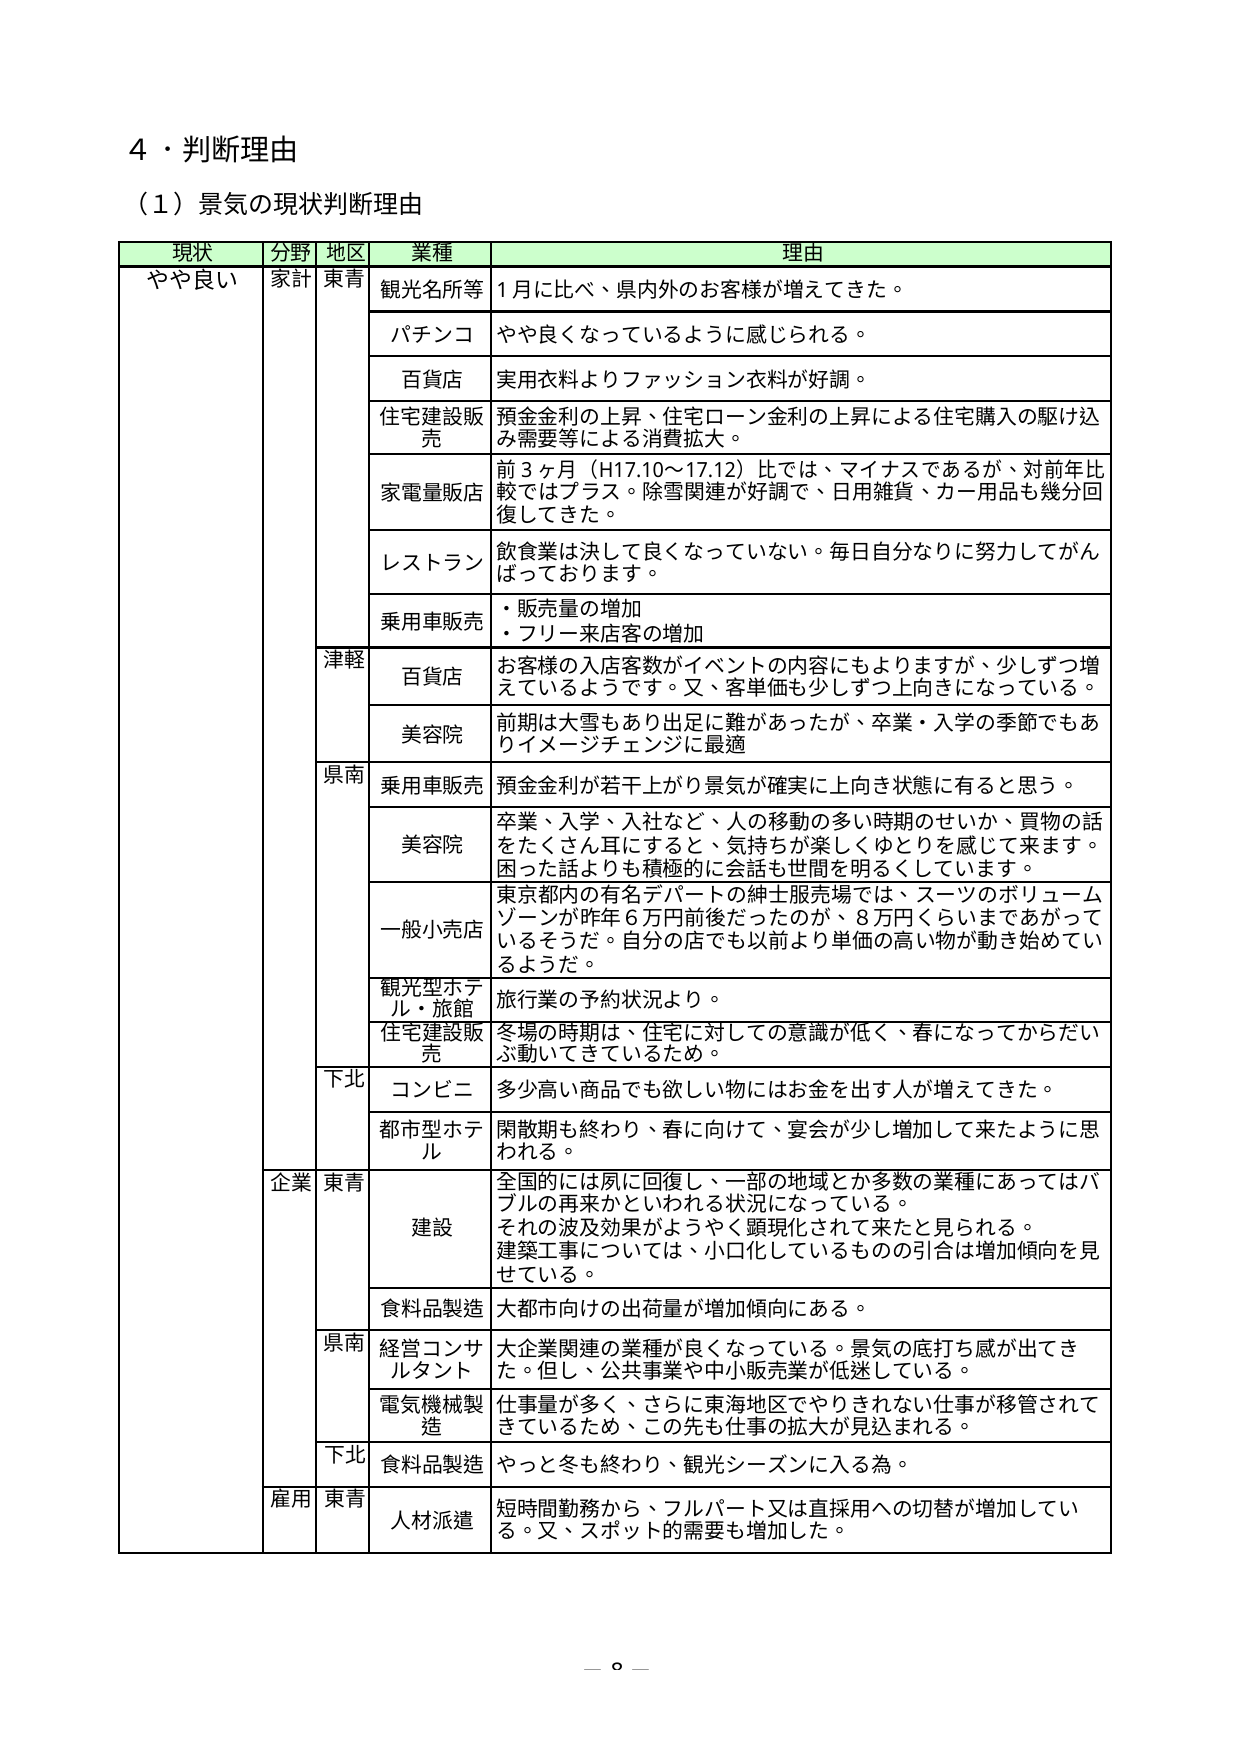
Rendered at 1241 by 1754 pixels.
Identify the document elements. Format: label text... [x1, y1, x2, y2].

table_header 業種 [370, 243, 490, 265]
table_cell 津軽 [317, 649, 368, 761]
table_cell 観光型ホテ ル・旅館 [370, 979, 490, 1021]
table_cell やや良くなっているように感じられる。 [492, 313, 1110, 355]
table_cell 閑散期も終わり、春に向けて、宴会が少し増加して来たように思われる。 [492, 1113, 1110, 1169]
table_cell 東京都内の有名デパートの紳士服売場では、スーツのボリュームゾーンが昨年６万円前後だったのが、８万円くらいまであがっているそうだ。自分の店でも以前より単価の高い物が動き始めているようだ。 [492, 883, 1110, 977]
table_cell やや良い [120, 268, 262, 1552]
table_cell 家計 [264, 268, 315, 1169]
table_cell 県南 [317, 763, 368, 1066]
table_cell 冬場の時期は、住宅に対しての意識が低く、春になってからだい ぶ動いてきているため。 [492, 1023, 1110, 1066]
table_cell 住宅建設販 売 [370, 1023, 490, 1066]
table_cell 経営コンサルタント [370, 1331, 490, 1388]
table_cell 家電量販店 [370, 455, 490, 529]
table_cell 東青 [317, 1171, 368, 1329]
table_header 理由 [492, 243, 1110, 265]
table_cell 多少高い商品でも欲しい物にはお金を出す人が増えてきた。 [492, 1068, 1110, 1111]
subtitle ４．判断理由 [124, 129, 1134, 169]
table_cell 全国的には夙に回復し、一部の地域とか多数の業種にあってはバブルの再来かといわれる状況になっている。 それの波及効果がようやく顕現化されて来たと見られる。 建築工事については、小口化しているものの引合は増加傾向を見せている。 [492, 1171, 1110, 1287]
table_cell やっと冬も終わり、観光シーズンに入る為。 [492, 1443, 1110, 1486]
table_header 地区 [317, 243, 368, 265]
table_cell 卒業、入学、入社など、人の移動の多い時期のせいか、買物の話をたくさん耳にすると、気持ちが楽しくゆとりを感じて来ます。困った話よりも積極的に会話も世間を明るくしています。 [492, 808, 1110, 881]
table_cell 住宅建設販売 [370, 402, 490, 453]
table_cell ・販売量の増加 ・フリー来店客の増加 [492, 595, 1110, 646]
table_cell 都市型ホテル [370, 1113, 490, 1169]
table_header 現状 [120, 243, 262, 265]
table_cell 食料品製造 [370, 1443, 490, 1486]
table_cell お客様の入店客数がイベントの内容にもよりますが、少しずつ増えているようです。又、客単価も少しずつ上向きになっている。 [492, 649, 1110, 704]
table_cell 乗用車販売 [370, 595, 490, 646]
table_cell 美容院 [370, 706, 490, 761]
table_cell 前期は大雪もあり出足に難があったが、卒業・入学の季節でもありイメージチェンジに最適 [492, 706, 1110, 761]
table_cell 雇用 [264, 1488, 315, 1552]
table_cell 下北 [317, 1443, 368, 1486]
table_cell 旅行業の予約状況より。 [492, 979, 1110, 1021]
table_cell 大都市向けの出荷量が増加傾向にある。 [492, 1289, 1110, 1329]
table_cell 食料品製造 [370, 1289, 490, 1329]
table_cell 実用衣料よりファッション衣料が好調。 [492, 357, 1110, 400]
table_cell 東青 [317, 268, 368, 646]
table_cell 県南 [317, 1331, 368, 1441]
table_cell 大企業関連の業種が良くなっている。景気の底打ち感が出てきた。但し、公共事業や中小販売業が低迷している。 [492, 1331, 1110, 1388]
table_cell 建設 [370, 1171, 490, 1287]
table_cell 預金金利の上昇、住宅ローン金利の上昇による住宅購入の駆け込み需要等による消費拡大。 [492, 402, 1110, 453]
table_cell パチンコ [370, 313, 490, 355]
table_cell 企業 [264, 1171, 315, 1486]
subtitle （１）景気の現状判断理由 [123, 187, 1134, 221]
table_cell 前3ヶ月（H17.10～17.12）比では、マイナスであるが、対前年比 較ではプラス。除雪関連が好調で、日用雑貨、カー用品も幾分回復してきた。 [492, 455, 1110, 529]
table_cell 電気機械製造 [370, 1390, 490, 1441]
table_cell 飲食業は決して良くなっていない。毎日自分なりに努力してがんばっております。 [492, 531, 1110, 593]
table_cell 1月に比べ、県内外のお客様が増えてきた。 [492, 268, 1110, 310]
table_cell 人材派遣 [370, 1488, 490, 1552]
table_cell 東青 [317, 1488, 368, 1552]
table_cell 下北 [317, 1068, 368, 1169]
table_cell 短時間勤務から、フルパート又は直採用への切替が増加している。又、スポット的需要も増加した。 [492, 1488, 1110, 1552]
table_cell 百貨店 [370, 649, 490, 704]
table_cell コンビニ [370, 1068, 490, 1111]
table_cell 乗用車販売 [370, 763, 490, 806]
table_cell 仕事量が多く、さらに東海地区でやりきれない仕事が移管されてきているため、この先も仕事の拡大が見込まれる。 [492, 1390, 1110, 1441]
table_cell 美容院 [370, 808, 490, 881]
table_cell 一般小売店 [370, 883, 490, 977]
table_cell 預金金利が若干上がり景気が確実に上向き状態に有ると思う。 [492, 763, 1110, 806]
table_header 分野 [264, 243, 315, 265]
table_cell レストラン [370, 531, 490, 593]
table_cell 観光名所等 [370, 268, 490, 310]
table_cell 百貨店 [370, 357, 490, 400]
